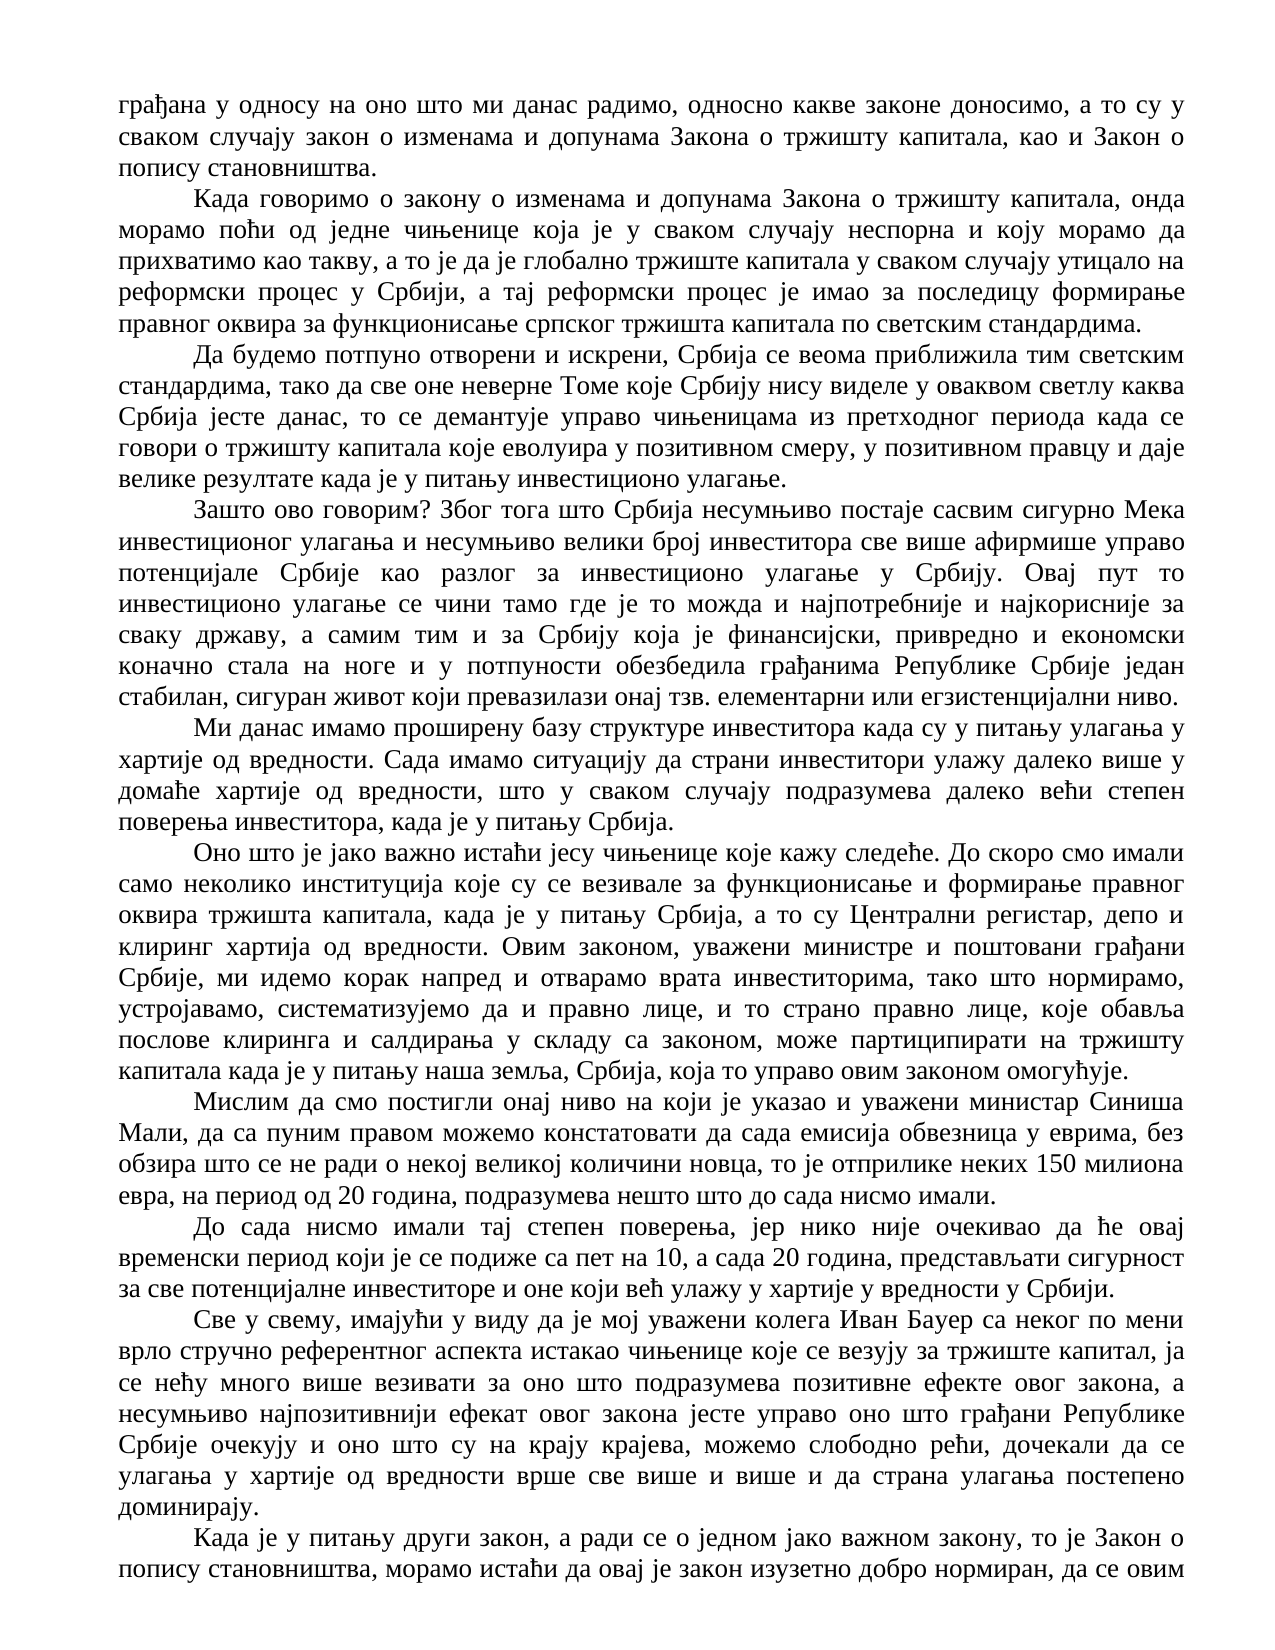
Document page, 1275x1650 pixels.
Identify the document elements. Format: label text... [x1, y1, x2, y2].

text Оно што је јако важно истаћи јесу чињенице које кажу следеће. До скоро смо имали само неколико институција које су се везивале за функционисање и формирање правног оквира тржишта капитала, када је у питању Србија, а то су Централни регистар, депо и клиринг хартија од вредности. Овим законом, уважени министре и поштовани грађани Србије, ми идемо корак напред и отварамо врата инвеститорима, тако што нормирамо, устројавамо, систематизујемо да и правно лице, и то страно правно лице, које обавља послове клиринга и салдирања у складу са законом, може партиципирати на тржишту капитала када је у питању наша земља, Србија, која то управо овим законом омогућује. [118, 836, 1186, 1085]
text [118, 1521, 1186, 1584]
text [118, 89, 1186, 182]
text Све у свему, имајући у виду да је мој уважени колега Иван Бауер са неког по мени врло стручно референтног аспекта истакао чињенице које се везују за тржиште капитал, ја се нећу много више везивати за оно што подразумева позитивне ефекте овог закона, а несумњиво најпозитивнији ефекат овог закона јесте управо оно што грађани Републике Србије очекују и оно што су на крају крајева, можемо слободно рећи, дочекали да се улагања у хартије од вредности врше све више и више и да страна улагања постепено доминирају. [118, 1303, 1186, 1521]
text Зашто ово говорим? Због тога што Србија несумњиво постаје сасвим сигурно Мека инвестиционог улагања и несумњиво велики број инвеститора све више афирмише управо потенцијале Србије као разлог за инвестиционо улагање у Србију. Овај пут то инвестиционо улагање се чини тамо где је то можда и најпотребније и најкорисније за сваку државу, а самим тим и за Србију која је финансијски, привредно и економски коначно стала на ноге и у потпуности обезбедила грађанима Републике Србије један стабилан, сигуран живот који превазилази онај тзв. елементарни или егзистенцијални ниво. [118, 493, 1186, 712]
text До сада нисмо имали тај степен поверења, јер нико није очекивао да ће овај временски период који је се подиже са пет на 10, а сада 20 година, представљати сигурност за све потенцијалне инвеститоре и оне који већ улажу у хартије у вредности у Србији. [118, 1210, 1186, 1303]
text Да будемо потпуно отворени и искрени, Србија се веома приближила тим светским стандардима, тако да све оне неверне Томе које Србију нису виделе у оваквом светлу каква Србија јесте данас, то се демантује управо чињеницама из претходног периода када се говори о тржишту капитала које еволуира у позитивном смеру, у позитивном правцу и даје велике резултате када је у питању инвестиционо улагање. [118, 338, 1186, 493]
text Када говоримо о закону о изменама и допунама Закона о тржишту капитала, онда морамо поћи од једне чињенице која је у сваком случају неспорна и коју морамо да прихватимо као такву, а то је да је глобално тржиште капитала у сваком случају утицало на реформски процес у Србији, а тај реформски процес је имао за последицу формирање правног оквира за функционисање српског тржишта капитала по светским стандардима. [118, 182, 1186, 338]
text Ми данас имамо проширену базу структуре инвеститора када су у питању улагања у хартије од вредности. Сада имамо ситуацију да страни инвеститори улажу далеко више у домаће хартије од вредности, што у сваком случају подразумева далеко већи степен поверења инвеститора, када је у питању Србија. [118, 712, 1186, 836]
text Мислим да смо постигли онај ниво на који је указао и уважени министар Синиша Мали, да са пуним правом можемо констатовати да сада емисија обвезница у еврима, без обзира што се не ради о некој великој количини новца, то је отприлике неких 150 милиона евра, на период од 20 година, подразумева нешто што до сада нисмо имали. [118, 1085, 1186, 1210]
